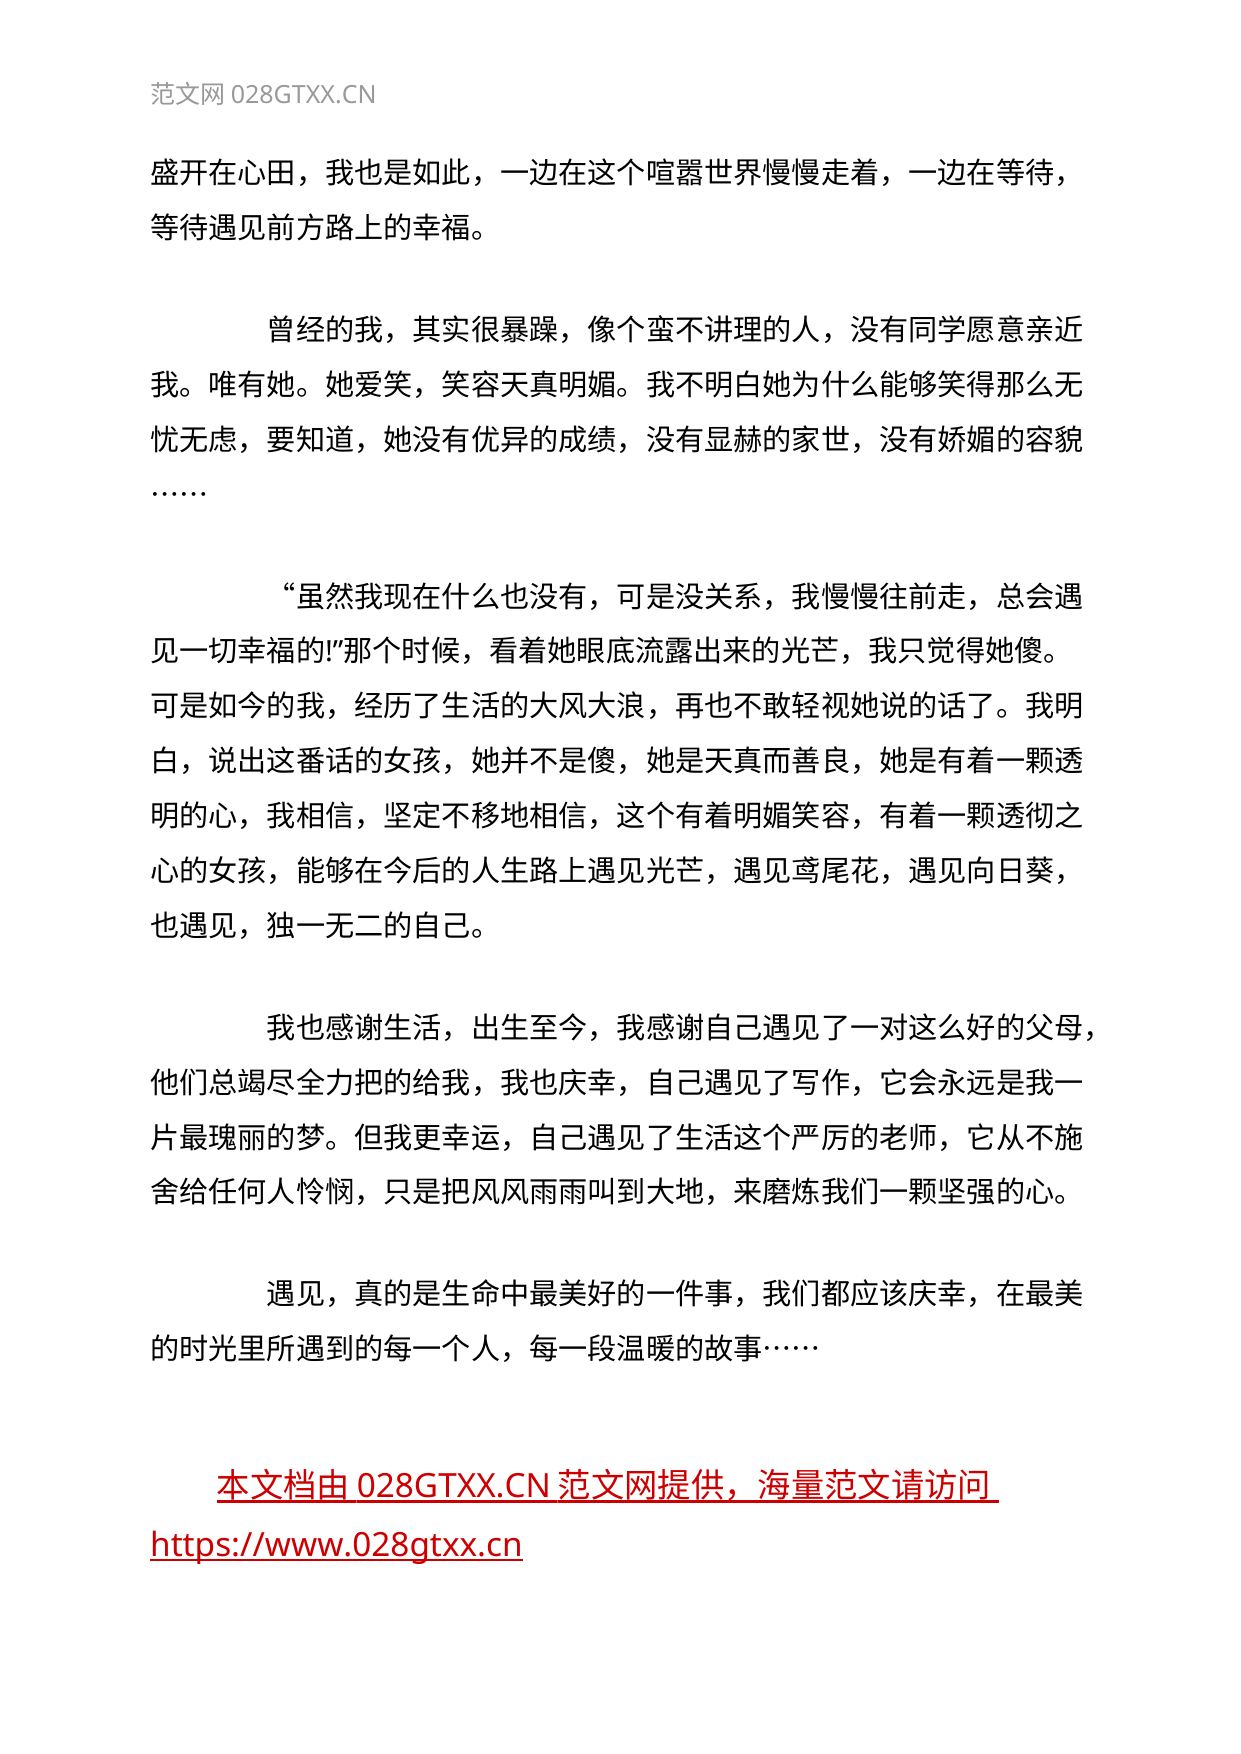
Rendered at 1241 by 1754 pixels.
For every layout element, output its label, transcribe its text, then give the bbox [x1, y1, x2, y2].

text 我也感谢生活，出生至今，我感谢自己遇见了一对这么好的父母，他们总竭尽全力把的给我，我也庆幸，自己遇见了写作，它会永远是我一片最瑰丽的梦。但我更幸运，自己遇见了生活这个严厉的老师，它从不施舍给任何人怜悯，只是把风风雨雨叫到大地，来磨炼我们一颗坚强的心。 [150, 1004, 1090, 1211]
text 曾经的我，其实很暴躁，像个蛮不讲理的人，没有同学愿意亲近我。唯有她。她爱笑，笑容天真明媚。我不明白她为什么能够笑得那么无忧无虑，要知道，她没有优异的成绩，没有显赫的家世，没有娇媚的容貌…… [150, 307, 1090, 514]
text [150, 150, 1090, 247]
text “虽然我现在什么也没有，可是没关系，我慢慢往前走，总会遇见一切幸福的!”那个时候，看着她眼底流露出来的光芒，我只觉得她傻。可是如今的我，经历了生活的大风大浪，再也不敢轻视她说的话了。我明白，说出这番话的女孩，她并不是傻，她是天真而善良，她是有着一颗透明的心，我相信，坚定不移地相信，这个有着明媚笑容，有着一颗透彻之心的女孩，能够在今后的人生路上遇见光芒，遇见鸢尾花，遇见向日葵，也遇见，独一无二的自己。 [150, 573, 1090, 945]
text 遇见，真的是生命中最美好的一件事，我们都应该庆幸，在最美的时光里所遇到的每一个人，每一段温暖的故事…… [150, 1271, 1090, 1368]
text 本文档由028GTXX.CN范文网提供，海量范文请访问 https://www.028gtxx.cn [150, 1459, 1090, 1566]
